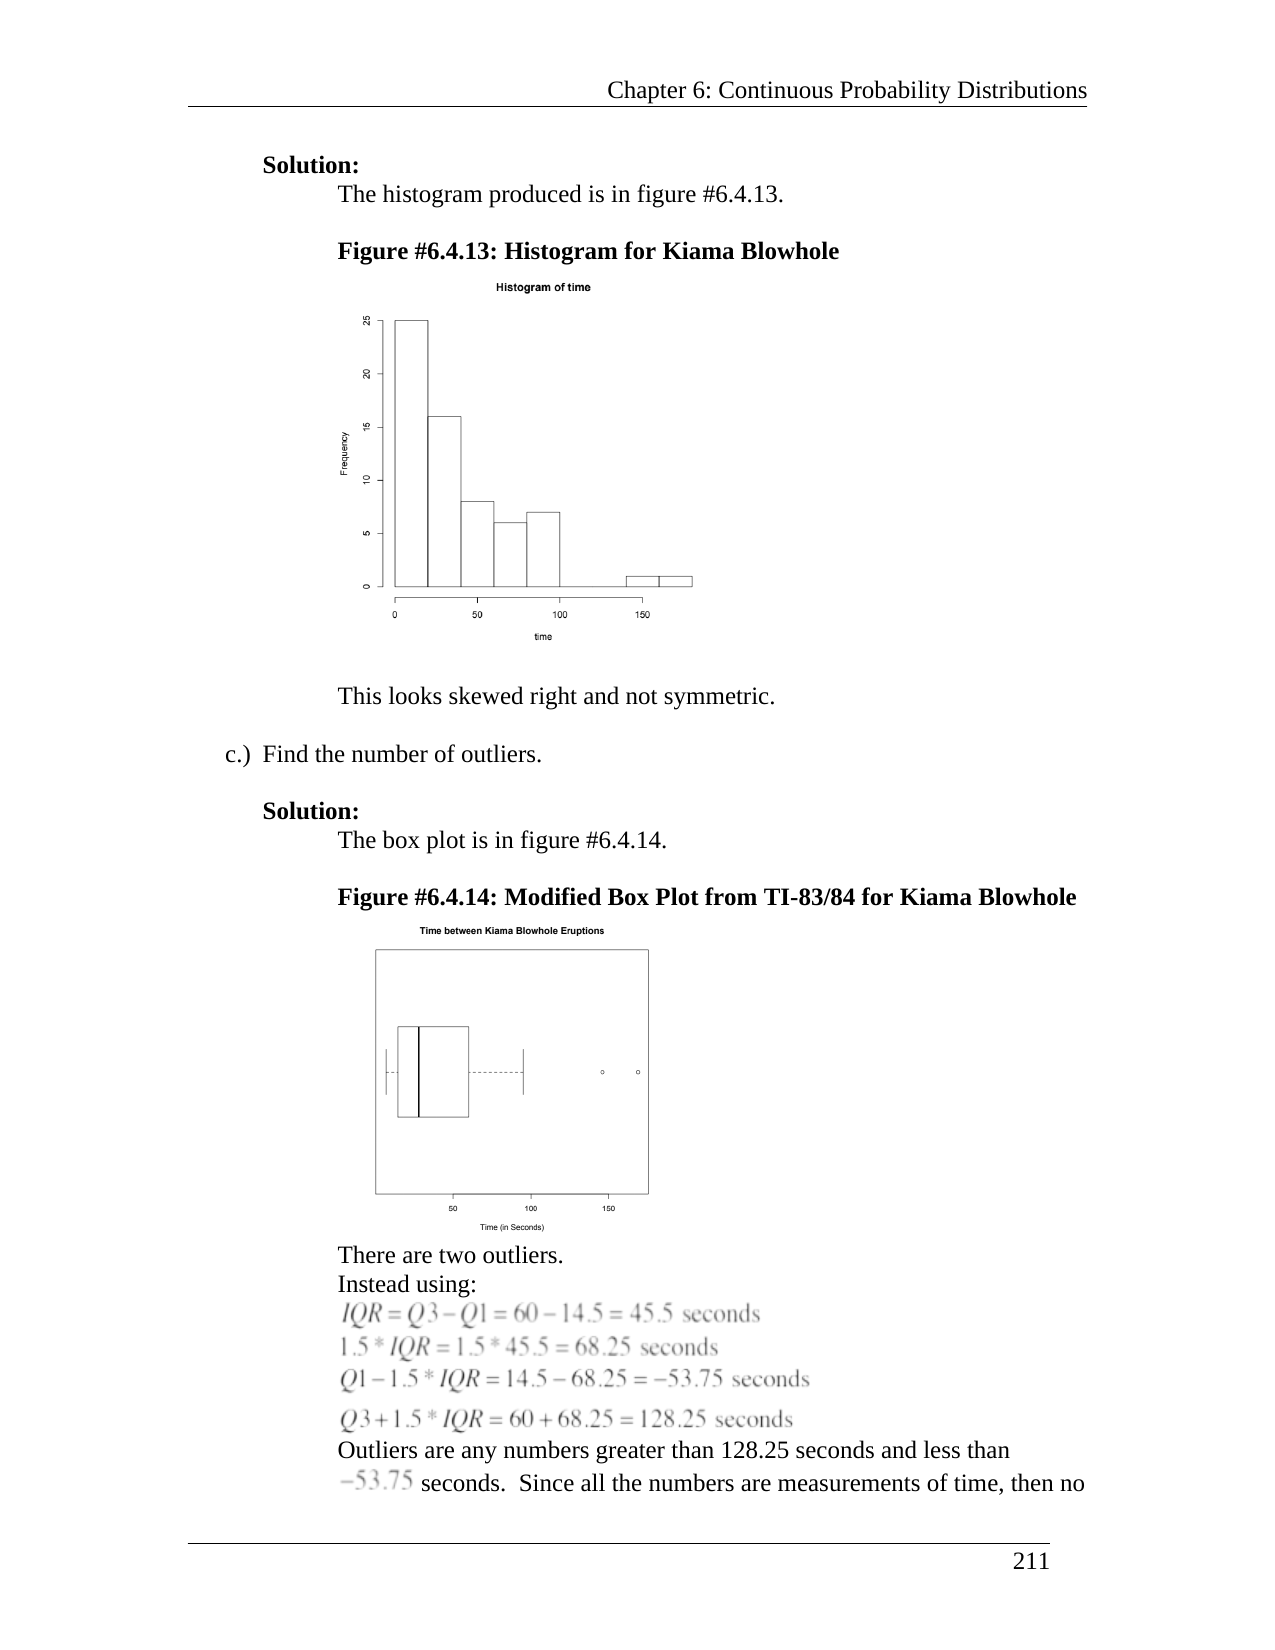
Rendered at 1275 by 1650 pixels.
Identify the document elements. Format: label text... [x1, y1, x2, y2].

text Solution: [262, 150, 1087, 179]
text Figure #6.4.13: Histogram for Kiama Blowhole [337, 236, 1087, 265]
text Solution: [262, 796, 1087, 825]
text There are two outliers. [337, 1240, 1087, 1269]
text This looks skewed right and not symmetric. [337, 681, 1087, 710]
text The histogram produced is in figure #6.4.13. [337, 179, 1087, 207]
list Find the number of outliers. [225, 739, 1087, 767]
text The box plot is in figure #6.4.14. [337, 825, 1087, 854]
text Figure #6.4.14: Modified Box Plot from TI-83/84 for Kiama Blowhole [337, 882, 1087, 911]
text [337, 1435, 1087, 1497]
text Instead using: [337, 1269, 1087, 1298]
